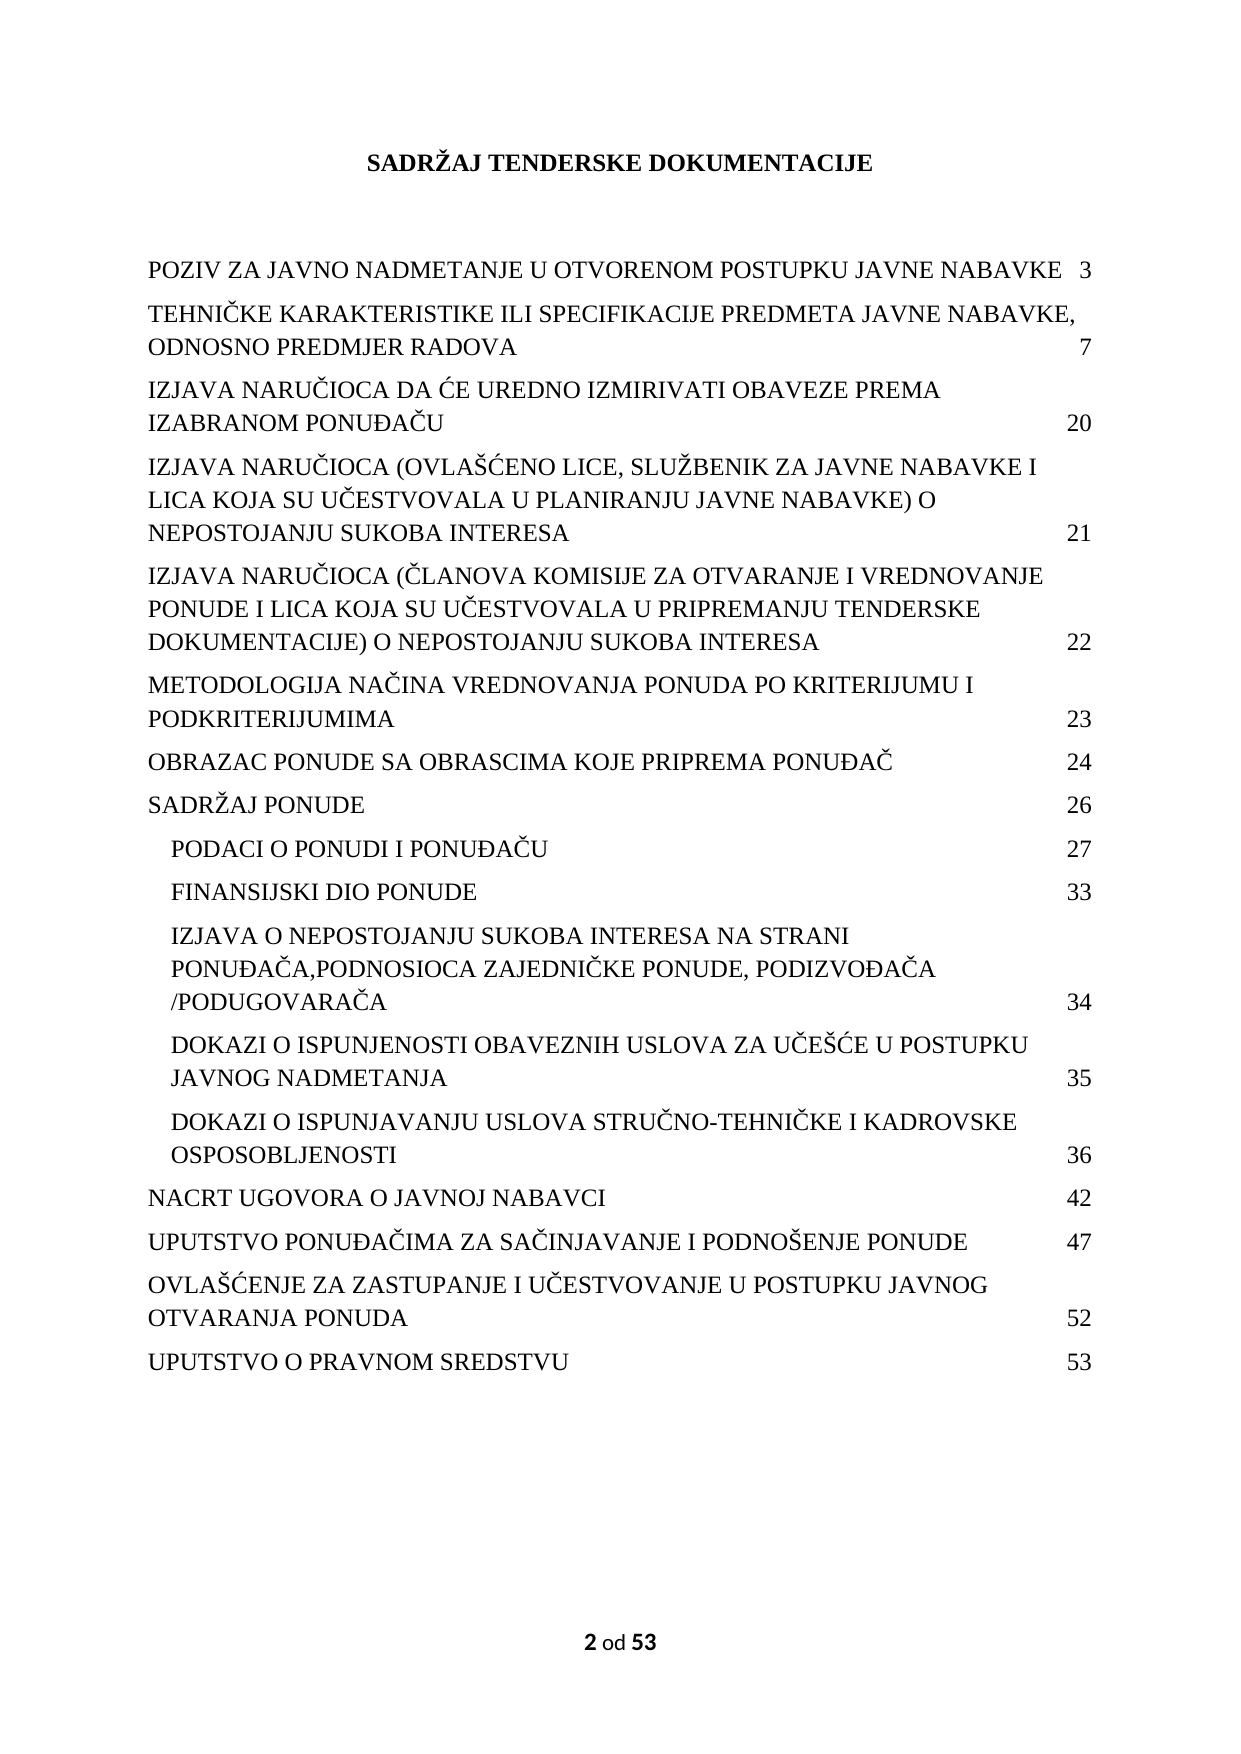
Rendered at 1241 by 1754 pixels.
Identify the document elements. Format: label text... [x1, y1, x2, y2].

text SADRŽAJ TENDERSKE DOKUMENTACIJE [148, 148, 1093, 176]
